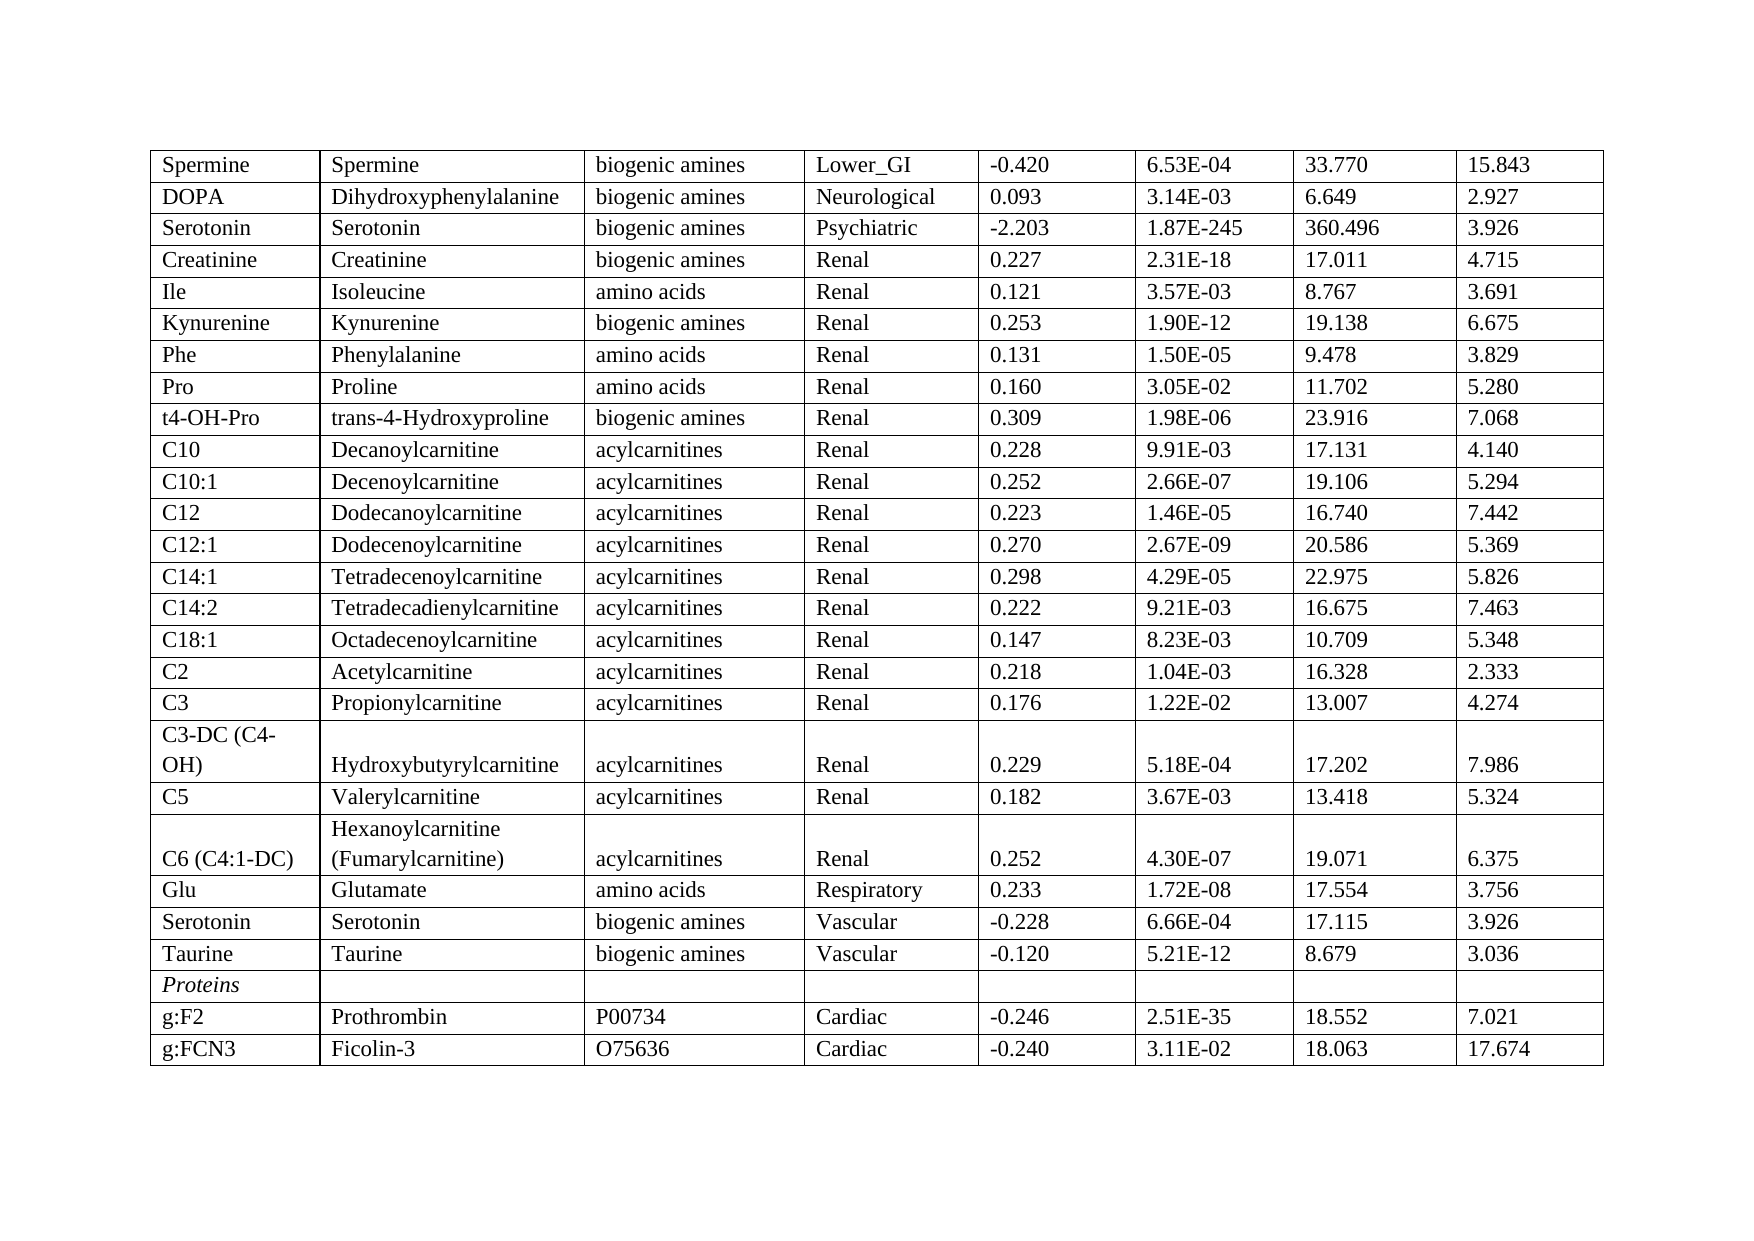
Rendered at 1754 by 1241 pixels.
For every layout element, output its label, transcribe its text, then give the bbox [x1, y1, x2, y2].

table_cell 9.478 [1294, 341, 1456, 372]
table_cell Hydroxybutyrylcarnitine [321, 721, 584, 782]
table_cell 1.22E-02 [1136, 689, 1293, 720]
table_cell 0.160 [979, 373, 1135, 403]
table_cell Renal [805, 468, 978, 498]
table_cell 0.121 [979, 278, 1135, 308]
table_cell Ficolin-3 [321, 1035, 584, 1065]
table_cell 5.369 [1457, 531, 1603, 562]
table_cell 9.21E-03 [1136, 594, 1293, 625]
table_cell -2.203 [979, 214, 1135, 245]
table_cell Prothrombin [321, 1003, 584, 1034]
table_cell 5.348 [1457, 626, 1603, 657]
table_cell 6.66E-04 [1136, 908, 1293, 939]
table_cell 16.675 [1294, 594, 1456, 625]
table_cell Isoleucine [321, 278, 584, 308]
table_cell 13.418 [1294, 783, 1456, 813]
table_cell biogenic amines [585, 214, 804, 245]
table_cell 1.90E-12 [1136, 309, 1293, 340]
table_cell 0.270 [979, 531, 1135, 562]
table_cell O75636 [585, 1035, 804, 1065]
table_cell Creatinine [151, 246, 319, 277]
table_cell Taurine [151, 940, 319, 970]
table_cell Phe [151, 341, 319, 372]
table_cell 19.138 [1294, 309, 1456, 340]
table_cell 17.674 [1457, 1035, 1603, 1065]
table_cell 5.21E-12 [1136, 940, 1293, 970]
table_cell 0.093 [979, 183, 1135, 213]
table_cell Cardiac [805, 1003, 978, 1034]
table_cell biogenic amines [585, 908, 804, 939]
table_cell Valerylcarnitine [321, 783, 584, 813]
table_cell 8.679 [1294, 940, 1456, 970]
table_cell 6.675 [1457, 309, 1603, 340]
table_cell Tetradecenoylcarnitine [321, 563, 584, 593]
table_cell 2.927 [1457, 183, 1603, 213]
table_cell 3.57E-03 [1136, 278, 1293, 308]
table_cell 1.04E-03 [1136, 658, 1293, 688]
table_cell C6 (C4:1-DC) [151, 815, 319, 875]
table_cell Renal [805, 626, 978, 657]
table_cell Renal [805, 594, 978, 625]
table_cell Renal [805, 499, 978, 530]
table_cell -0.240 [979, 1035, 1135, 1065]
table_cell acylcarnitines [585, 658, 804, 688]
table_cell Vascular [805, 940, 978, 970]
table_cell 0.218 [979, 658, 1135, 688]
table_cell 3.756 [1457, 876, 1603, 907]
table_cell C10:1 [151, 468, 319, 498]
table_cell 9.91E-03 [1136, 436, 1293, 467]
table_cell 0.253 [979, 309, 1135, 340]
table_cell Dodecanoylcarnitine [321, 499, 584, 530]
table_cell acylcarnitines [585, 815, 804, 875]
table_cell Serotonin [151, 908, 319, 939]
table_cell Hexanoylcarnitine (Fumarylcarnitine) [321, 815, 584, 875]
table_cell biogenic amines [585, 246, 804, 277]
table_cell 19.071 [1294, 815, 1456, 875]
table_cell acylcarnitines [585, 689, 804, 720]
table_cell Renal [805, 278, 978, 308]
table_cell Renal [805, 689, 978, 720]
table_cell Proline [321, 373, 584, 403]
table_cell acylcarnitines [585, 531, 804, 562]
table_cell [1136, 971, 1293, 1002]
table_cell 1.87E-245 [1136, 214, 1293, 245]
table_cell Taurine [321, 940, 584, 970]
table_cell 11.702 [1294, 373, 1456, 403]
table_cell biogenic amines [585, 309, 804, 340]
table_cell 17.115 [1294, 908, 1456, 939]
table_cell Renal [805, 246, 978, 277]
table_cell [979, 971, 1135, 1002]
table_cell 6.375 [1457, 815, 1603, 875]
table_cell C2 [151, 658, 319, 688]
table_cell 3.67E-03 [1136, 783, 1293, 813]
table_cell C3 [151, 689, 319, 720]
table_cell Glutamate [321, 876, 584, 907]
table_cell 18.552 [1294, 1003, 1456, 1034]
table_cell 0.176 [979, 689, 1135, 720]
table_cell 10.709 [1294, 626, 1456, 657]
table_cell Dihydroxyphenylalanine [321, 183, 584, 213]
table_cell acylcarnitines [585, 468, 804, 498]
table_cell Renal [805, 309, 978, 340]
table_cell 5.826 [1457, 563, 1603, 593]
table_cell acylcarnitines [585, 563, 804, 593]
table_cell Psychiatric [805, 214, 978, 245]
table_cell Tetradecadienylcarnitine [321, 594, 584, 625]
table_cell 1.46E-05 [1136, 499, 1293, 530]
table_cell 8.767 [1294, 278, 1456, 308]
table_cell Renal [805, 436, 978, 467]
table_cell Acetylcarnitine [321, 658, 584, 688]
table_cell 23.916 [1294, 404, 1456, 435]
table_cell -0.228 [979, 908, 1135, 939]
table_cell 4.274 [1457, 689, 1603, 720]
table_cell acylcarnitines [585, 499, 804, 530]
table_cell 0.182 [979, 783, 1135, 813]
table_cell 0.222 [979, 594, 1135, 625]
table_cell 4.140 [1457, 436, 1603, 467]
table_cell acylcarnitines [585, 783, 804, 813]
table_cell -0.246 [979, 1003, 1135, 1034]
table_cell 3.05E-02 [1136, 373, 1293, 403]
table_cell Renal [805, 341, 978, 372]
table_cell 5.18E-04 [1136, 721, 1293, 782]
table_cell acylcarnitines [585, 721, 804, 782]
table_cell 7.021 [1457, 1003, 1603, 1034]
table_cell 15.843 [1457, 151, 1603, 182]
table_cell Proteins [151, 971, 319, 1002]
table_cell 4.30E-07 [1136, 815, 1293, 875]
table_cell C10 [151, 436, 319, 467]
table_cell Serotonin [151, 214, 319, 245]
table_cell amino acids [585, 373, 804, 403]
table_cell 7.986 [1457, 721, 1603, 782]
table_cell Cardiac [805, 1035, 978, 1065]
table_cell C14:2 [151, 594, 319, 625]
table_cell 360.496 [1294, 214, 1456, 245]
table_cell [1294, 971, 1456, 1002]
table_cell Phenylalanine [321, 341, 584, 372]
table_cell 5.294 [1457, 468, 1603, 498]
table_cell P00734 [585, 1003, 804, 1034]
table_cell 6.649 [1294, 183, 1456, 213]
table_cell Renal [805, 563, 978, 593]
table_cell Dodecenoylcarnitine [321, 531, 584, 562]
table_cell 4.29E-05 [1136, 563, 1293, 593]
table_cell acylcarnitines [585, 626, 804, 657]
table_cell 3.14E-03 [1136, 183, 1293, 213]
table_cell Vascular [805, 908, 978, 939]
table_cell [805, 971, 978, 1002]
table_cell Spermine [321, 151, 584, 182]
table_cell 2.31E-18 [1136, 246, 1293, 277]
table_cell C12:1 [151, 531, 319, 562]
table_cell Ile [151, 278, 319, 308]
table_cell Lower_GI [805, 151, 978, 182]
table_cell 20.586 [1294, 531, 1456, 562]
table_cell 0.131 [979, 341, 1135, 372]
table_cell 2.66E-07 [1136, 468, 1293, 498]
table_cell 8.23E-03 [1136, 626, 1293, 657]
table_cell C3-DC (C4-OH) [151, 721, 319, 782]
table_cell 7.442 [1457, 499, 1603, 530]
table_cell Serotonin [321, 908, 584, 939]
table_cell acylcarnitines [585, 436, 804, 467]
table_cell biogenic amines [585, 151, 804, 182]
table_cell 3.926 [1457, 214, 1603, 245]
table_cell 1.72E-08 [1136, 876, 1293, 907]
table_cell -0.120 [979, 940, 1135, 970]
table_cell Kynurenine [151, 309, 319, 340]
table_cell 6.53E-04 [1136, 151, 1293, 182]
table_cell 2.51E-35 [1136, 1003, 1293, 1034]
table_cell 17.202 [1294, 721, 1456, 782]
table_cell 5.280 [1457, 373, 1603, 403]
table_cell 16.328 [1294, 658, 1456, 688]
table_cell C12 [151, 499, 319, 530]
table_cell [321, 971, 584, 1002]
table_cell amino acids [585, 876, 804, 907]
table_cell DOPA [151, 183, 319, 213]
table_cell Propionylcarnitine [321, 689, 584, 720]
table_cell 4.715 [1457, 246, 1603, 277]
table_cell 3.691 [1457, 278, 1603, 308]
table_cell C18:1 [151, 626, 319, 657]
table_cell Spermine [151, 151, 319, 182]
table_cell Renal [805, 815, 978, 875]
table_cell 0.228 [979, 436, 1135, 467]
table_cell biogenic amines [585, 404, 804, 435]
table_cell [585, 971, 804, 1002]
table_cell 13.007 [1294, 689, 1456, 720]
table_cell 17.011 [1294, 246, 1456, 277]
table_cell -0.420 [979, 151, 1135, 182]
table_cell 19.106 [1294, 468, 1456, 498]
table_cell 16.740 [1294, 499, 1456, 530]
table_cell 2.67E-09 [1136, 531, 1293, 562]
table_cell 0.252 [979, 815, 1135, 875]
table_cell g:F2 [151, 1003, 319, 1034]
table_cell 3.036 [1457, 940, 1603, 970]
table_cell Renal [805, 373, 978, 403]
table_cell acylcarnitines [585, 594, 804, 625]
table_cell Kynurenine [321, 309, 584, 340]
table_cell 3.829 [1457, 341, 1603, 372]
table_cell [1457, 971, 1603, 1002]
table_cell t4-OH-Pro [151, 404, 319, 435]
table_cell 0.229 [979, 721, 1135, 782]
table_cell Renal [805, 531, 978, 562]
table_cell 5.324 [1457, 783, 1603, 813]
table_cell Glu [151, 876, 319, 907]
table_cell amino acids [585, 278, 804, 308]
table_cell g:FCN3 [151, 1035, 319, 1065]
table_cell 0.227 [979, 246, 1135, 277]
table_cell 0.233 [979, 876, 1135, 907]
table_cell 1.98E-06 [1136, 404, 1293, 435]
table_cell 2.333 [1457, 658, 1603, 688]
table_cell Serotonin [321, 214, 584, 245]
table_cell Decenoylcarnitine [321, 468, 584, 498]
table_cell 7.463 [1457, 594, 1603, 625]
table_cell 22.975 [1294, 563, 1456, 593]
table_cell C14:1 [151, 563, 319, 593]
table_cell Neurological [805, 183, 978, 213]
table_cell Renal [805, 658, 978, 688]
table_cell 17.131 [1294, 436, 1456, 467]
table_cell trans-4-Hydroxyproline [321, 404, 584, 435]
table_cell C5 [151, 783, 319, 813]
table_cell Pro [151, 373, 319, 403]
table_cell 33.770 [1294, 151, 1456, 182]
table_cell biogenic amines [585, 940, 804, 970]
table_cell 0.223 [979, 499, 1135, 530]
table_cell Octadecenoylcarnitine [321, 626, 584, 657]
table_cell 1.50E-05 [1136, 341, 1293, 372]
table_cell 3.11E-02 [1136, 1035, 1293, 1065]
table_cell Decanoylcarnitine [321, 436, 584, 467]
table_cell Renal [805, 783, 978, 813]
table_cell 17.554 [1294, 876, 1456, 907]
table_cell 0.298 [979, 563, 1135, 593]
table_cell Renal [805, 404, 978, 435]
table_cell 0.252 [979, 468, 1135, 498]
table_cell 18.063 [1294, 1035, 1456, 1065]
table_cell Respiratory [805, 876, 978, 907]
table_cell 7.068 [1457, 404, 1603, 435]
table_cell 0.309 [979, 404, 1135, 435]
table_cell biogenic amines [585, 183, 804, 213]
table_cell 3.926 [1457, 908, 1603, 939]
table_cell Creatinine [321, 246, 584, 277]
table_cell amino acids [585, 341, 804, 372]
table_cell Renal [805, 721, 978, 782]
table_cell 0.147 [979, 626, 1135, 657]
